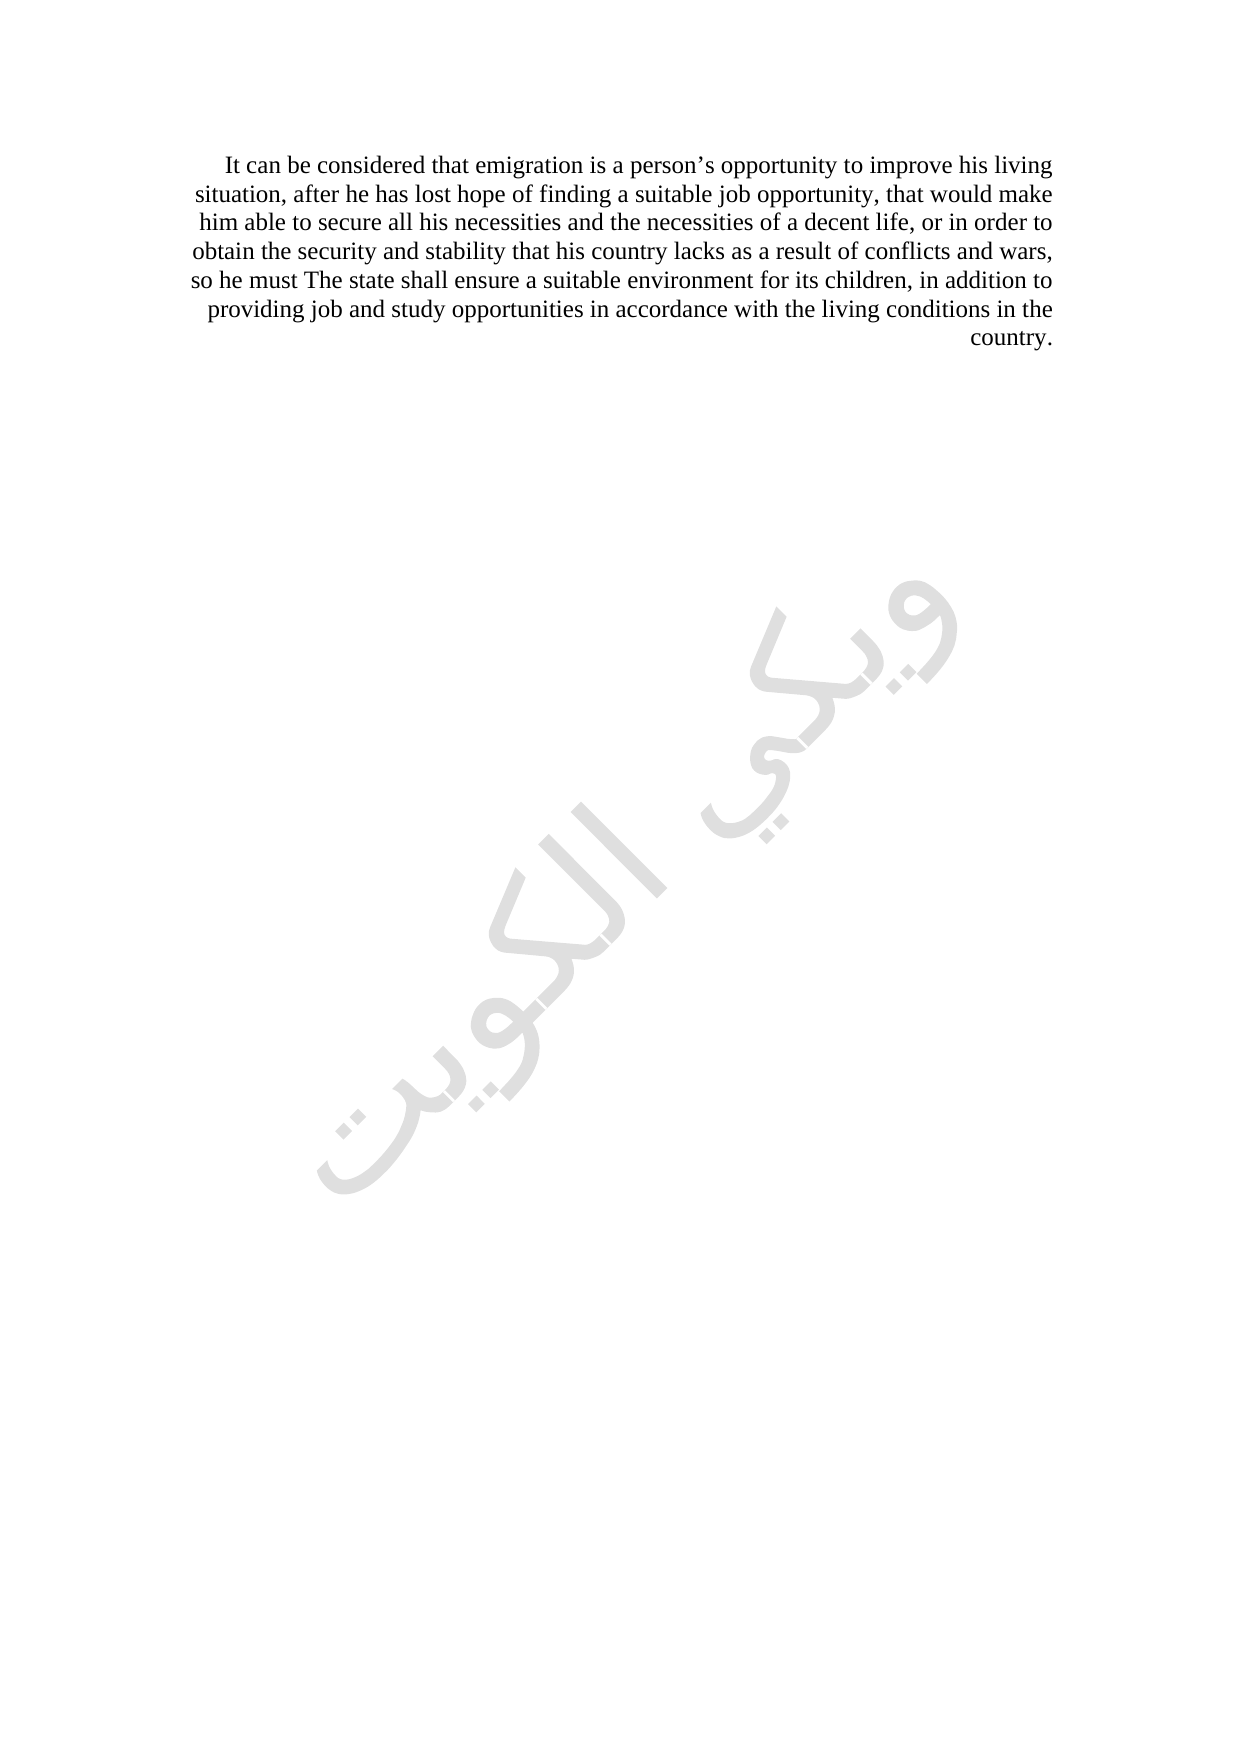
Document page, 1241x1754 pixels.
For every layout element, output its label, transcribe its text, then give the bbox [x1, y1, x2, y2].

text It can be considered that emigration is a person’s opportunity to improve his living situation, after he has lost hope of finding a suitable job opportunity, that would make him able to secure all his necessities and the necessities of a decent life, or in order to obtain the security and stability that his country lacks as a result of conflicts and wars, so he must The state shall ensure a suitable environment for its children, in addition to providing job and study opportunities in accordance with the living conditions in the country. [187, 150, 1053, 351]
